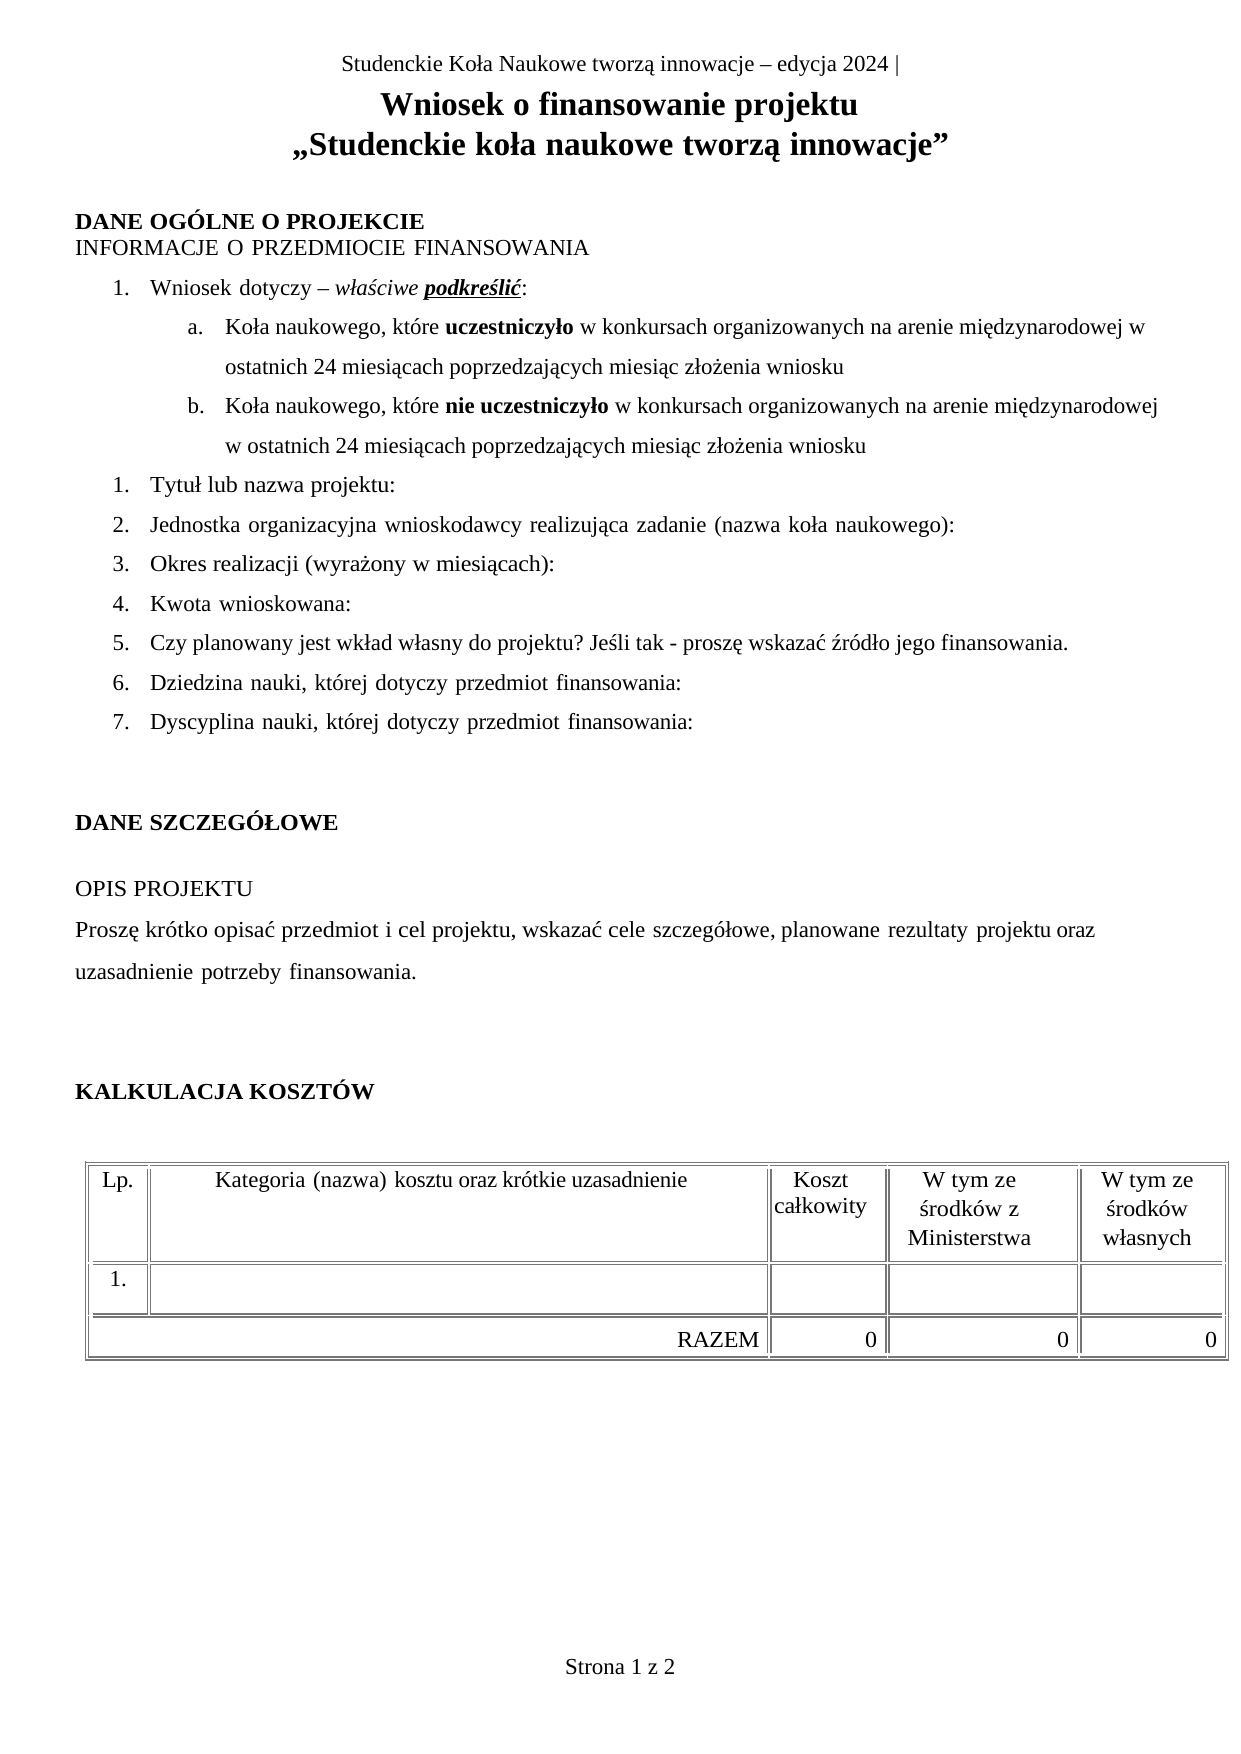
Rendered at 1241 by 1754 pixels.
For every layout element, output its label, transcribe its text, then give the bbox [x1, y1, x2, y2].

title Wniosek o finansowanie projektu [76, 84, 1163, 123]
list Koła naukowego, które uczestniczyło w konkursach organizowanych na arenie międzynarodowej w ostatnich 24 miesiącach poprzedzających miesiąc złożenia wniosku [187, 313, 1165, 379]
title „Studenckie koła naukowe tworzą innowacje” [77, 124, 1163, 163]
list Dyscyplina nauki, której dotyczy przedmiot finansowania: [112, 708, 1165, 734]
text KALKULACJA KOSZTÓW [75, 1078, 1165, 1105]
table_cell [890, 1265, 1077, 1313]
table_header Lp. [87, 1163, 149, 1261]
table_cell 0 [887, 1313, 1079, 1356]
table_header Koszt całkowity [769, 1163, 887, 1261]
subtitle DANE OGÓLNE O PROJEKCIE [75, 208, 1165, 234]
table_header Kategoria (nazwa) kosztu oraz krótkie uzasadnienie [149, 1163, 769, 1261]
list Wniosek dotyczy – właściwe podkreślić: [112, 274, 1165, 300]
table_cell 0 [769, 1313, 887, 1356]
table_header W tym ze środków własnych [1079, 1163, 1227, 1261]
text INFORMACJE O PRZEDMIOCIE FINANSOWANIA [75, 234, 1165, 261]
table_cell [151, 1265, 767, 1313]
table_cell 0 [1079, 1313, 1227, 1356]
table_cell [772, 1265, 885, 1313]
subtitle DANE SZCZEGÓŁOWE [75, 809, 1165, 836]
list Jednostka organizacyjna wnioskodawcy realizująca zadanie (nazwa koła naukowego): [112, 511, 1165, 537]
list Czy planowany jest wkład własny do projektu? Jeśli tak - proszę wskazać źródło jego finansowania. [112, 629, 1165, 656]
list Kwota wnioskowana: [112, 590, 1165, 616]
list Okres realizacji (wyrażony w miesiącach): [112, 550, 1165, 577]
table_cell 1. [87, 1261, 149, 1313]
table_cell RAZEM [87, 1313, 769, 1356]
table_cell [1079, 1261, 1227, 1313]
text Proszę krótko opisać przedmiot i cel projektu, wskazać cele szczegółowe, planowane rezultaty projektu oraz uzasadnienie potrzeby finansowania. [75, 917, 1165, 986]
list Tytuł lub nazwa projektu: [112, 471, 1165, 497]
list Dziedzina nauki, której dotyczy przedmiot finansowania: [112, 669, 1165, 695]
table_header W tym ze środków z Ministerstwa [887, 1163, 1079, 1261]
list Koła naukowego, które nie uczestniczyło w konkursach organizowanych na arenie międzynarodowej w ostatnich 24 miesiącach poprzedzających miesiąc złożenia wniosku [187, 392, 1165, 458]
text OPIS PROJEKTU [75, 875, 1165, 903]
